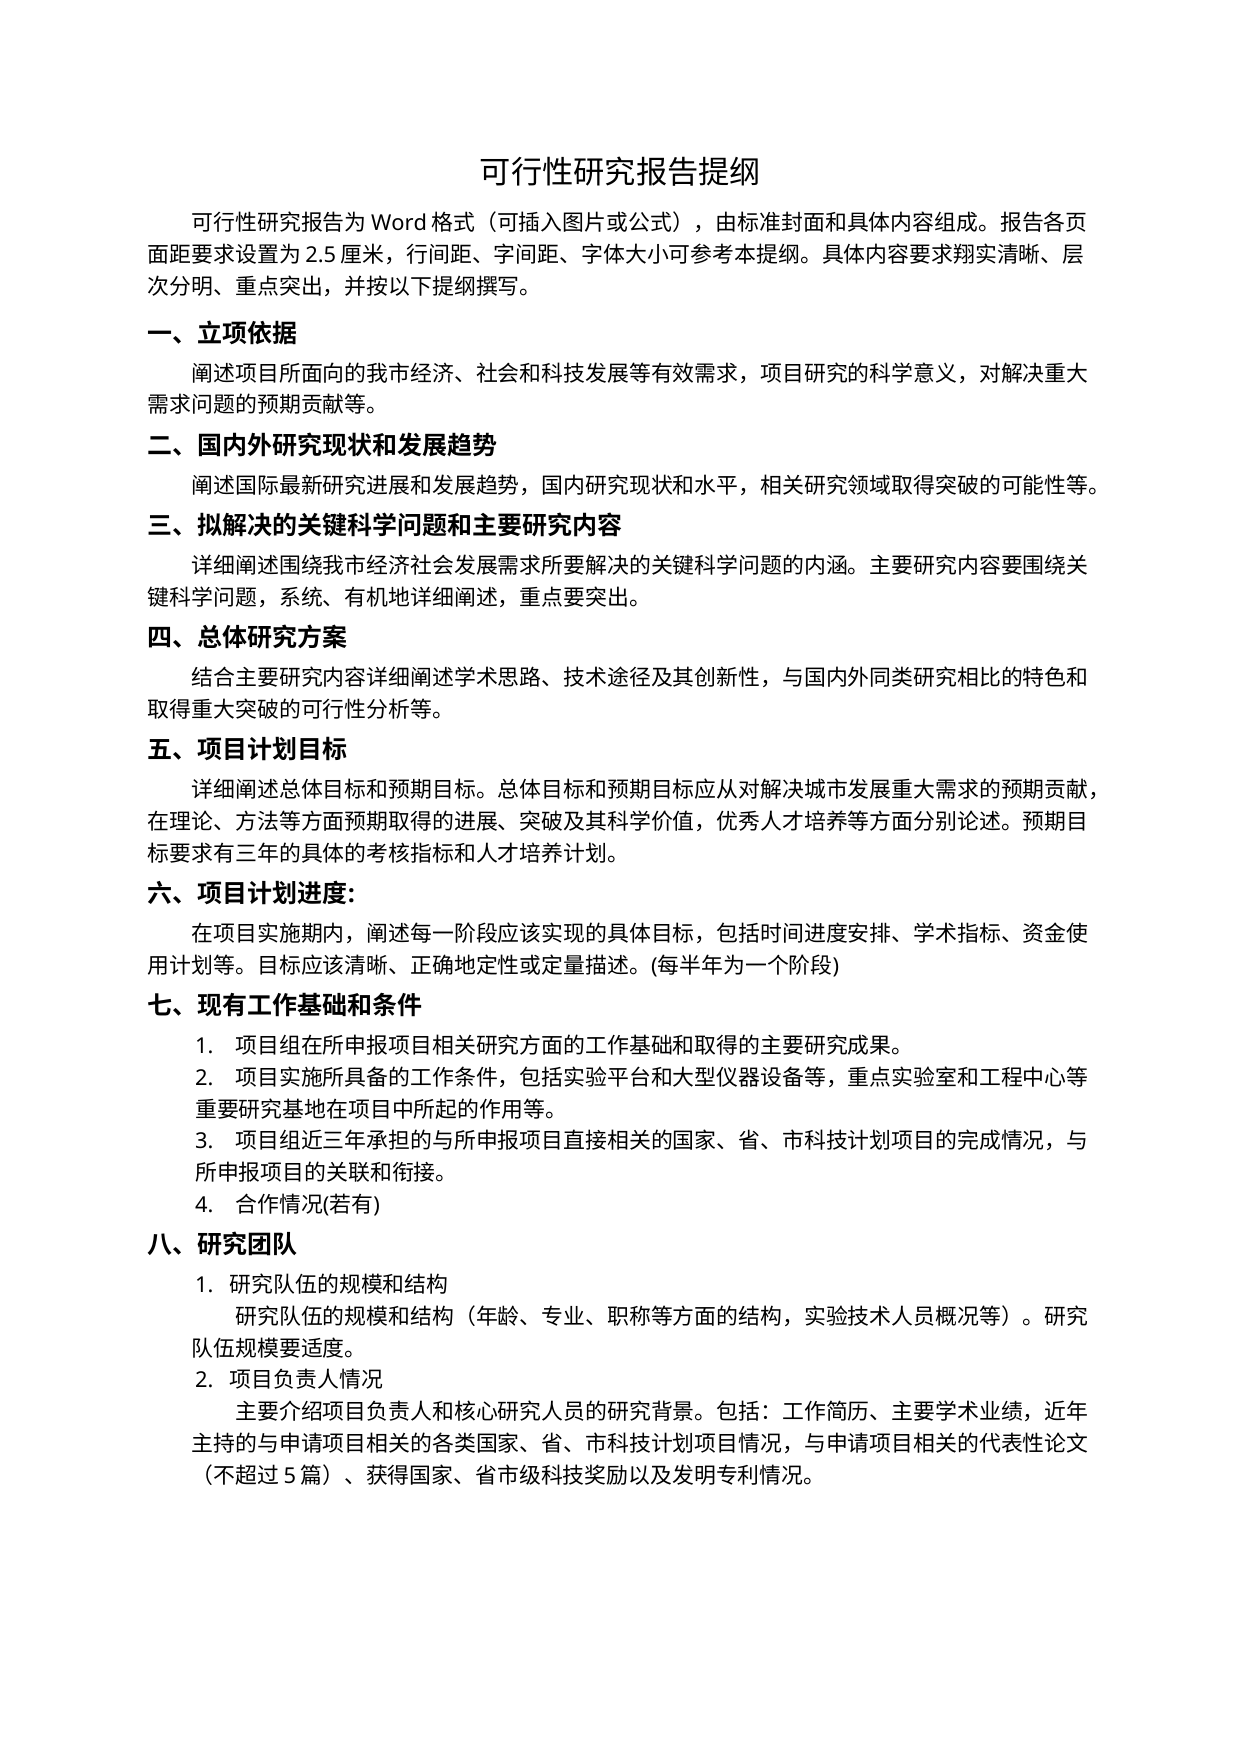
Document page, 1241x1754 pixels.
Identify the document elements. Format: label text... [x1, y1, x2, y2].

text 详细阐述围绕我市经济社会发展需求所要解决的关键科学问题的内涵。主要研究内容要围绕关键科学问题，系统、有机地详细阐述，重点要突出。 [148, 548, 1092, 611]
list 研究队伍的规模和结构 [195, 1267, 1092, 1299]
text 八、研究团队 [148, 1225, 1092, 1261]
text 主要介绍项目负责人和核心研究人员的研究背景。包括：工作简历、主要学术业绩，近年主持的与申请项目相关的各类国家、省、市科技计划项目情况，与申请项目相关的代表性论文（不超过5篇）、获得国家、省市级科技奖励以及发明专利情况。 [191, 1394, 1092, 1489]
list 项目负责人情况 [195, 1362, 1092, 1394]
text 一、立项依据 [148, 313, 1092, 349]
list 合作情况(若有) [195, 1187, 1092, 1219]
text 详细阐述总体目标和预期目标。总体目标和预期目标应从对解决城市发展重大需求的预期贡献，在理论、方法等方面预期取得的进展、突破及其科学价值，优秀人才培养等方面分别论述。预期目标要求有三年的具体的考核指标和人才培养计划。 [148, 772, 1092, 867]
text 阐述国际最新研究进展和发展趋势，国内研究现状和水平，相关研究领域取得突破的可能性等。 [148, 468, 1092, 499]
text 二、国内外研究现状和发展趋势 [148, 425, 1092, 461]
text 六、项目计划进度: [148, 873, 1092, 910]
list 项目组近三年承担的与所申报项目直接相关的国家、省、市科技计划项目的完成情况，与所申报项目的关联和衔接。 [195, 1123, 1092, 1187]
text 四、总体研究方案 [148, 618, 1092, 654]
text 七、现有工作基础和条件 [148, 986, 1092, 1022]
list 项目实施所具备的工作条件，包括实验平台和大型仪器设备等，重点实验室和工程中心等重要研究基地在项目中所起的作用等。 [195, 1060, 1092, 1123]
list 项目组在所申报项目相关研究方面的工作基础和取得的主要研究成果。 [195, 1028, 1092, 1060]
text 在项目实施期内，阐述每一阶段应该实现的具体目标，包括时间进度安排、学术指标、资金使用计划等。目标应该清晰、正确地定性或定量描述。(每半年为一个阶段) [148, 916, 1092, 979]
text 可行性研究报告提纲 [148, 148, 1092, 193]
text 可行性研究报告为Word格式（可插入图片或公式），由标准封面和具体内容组成。报告各页面距要求设置为2.5厘米，行间距、字间距、字体大小可参考本提纲。具体内容要求翔实清晰、层次分明、重点突出，并按以下提纲撰写。 [148, 205, 1092, 301]
text 结合主要研究内容详细阐述学术思路、技术途径及其创新性，与国内外同类研究相比的特色和取得重大突破的可行性分析等。 [148, 660, 1092, 723]
text 阐述项目所面向的我市经济、社会和科技发展等有效需求，项目研究的科学意义，对解决重大需求问题的预期贡献等。 [148, 356, 1092, 419]
text 五、项目计划目标 [148, 730, 1092, 766]
text 研究队伍的规模和结构（年龄、专业、职称等方面的结构，实验技术人员概况等）。研究队伍规模要适度。 [191, 1299, 1092, 1362]
text 三、拟解决的关键科学问题和主要研究内容 [148, 506, 1092, 542]
